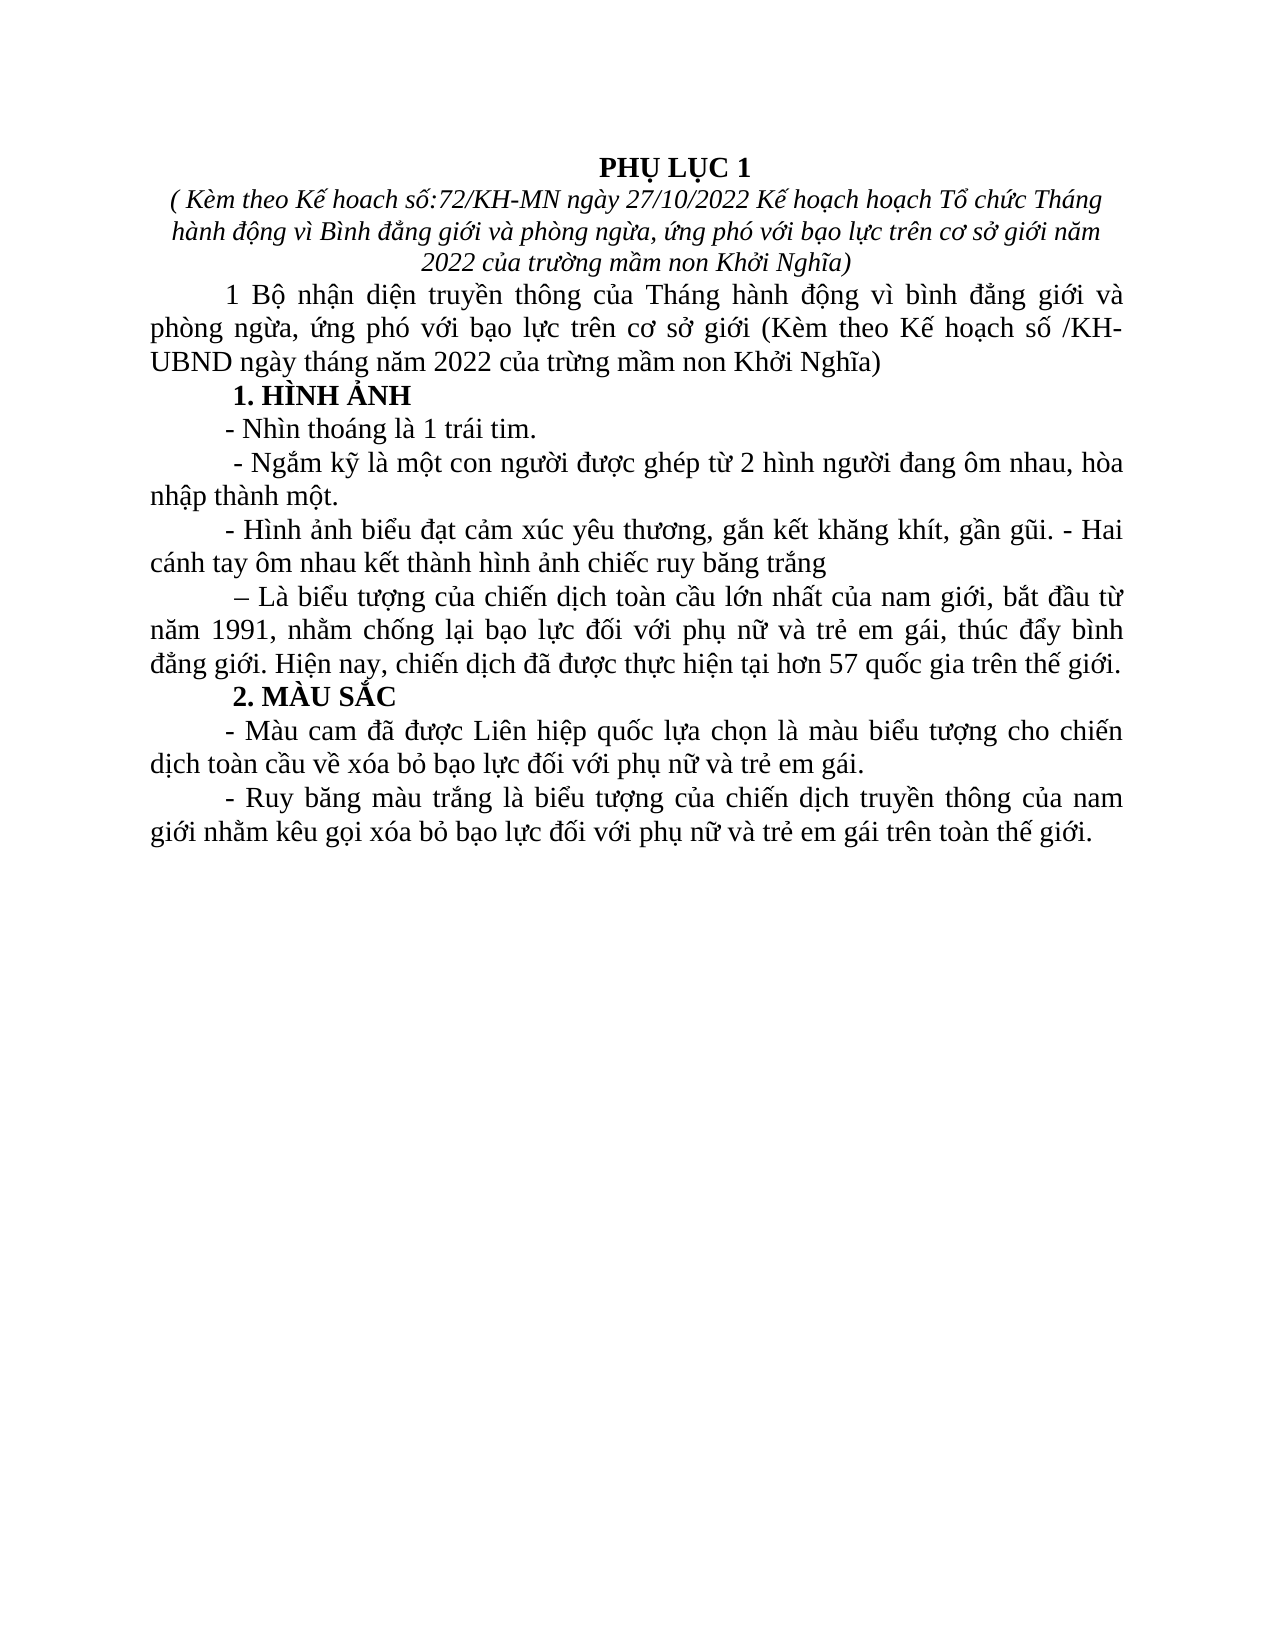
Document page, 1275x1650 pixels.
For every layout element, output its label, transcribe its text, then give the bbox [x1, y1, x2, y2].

text - Màu cam đã được Liên hiệp quốc lựa chọn là màu biểu tượng cho chiến dịch toàn cầu về xóa bỏ bạo lực đối với phụ nữ và trẻ em gái. [150, 713, 1125, 780]
text - Nhìn thoáng là 1 trái tim. [150, 411, 1125, 445]
text – Là biểu tượng của chiến dịch toàn cầu lớn nhất của nam giới, bắt đầu từ năm 1991, nhằm chống lại bạo lực đối với phụ nữ và trẻ em gái, thúc đẩy bình đẳng giới. Hiện nay, chiến dịch đã được thực hiện tại hơn 57 quốc gia trên thế giới. [150, 579, 1125, 679]
text - Hình ảnh biểu đạt cảm xúc yêu thương, gắn kết khăng khít, gần gũi. - Hai cánh tay ôm nhau kết thành hình ảnh chiếc ruy băng trắng [150, 512, 1125, 579]
text 1. HÌNH ẢNH [150, 378, 1125, 411]
text PHỤ LỤC 1 [150, 150, 1125, 183]
text ( Kèm theo Kế hoach số:72/KH-MN ngày 27/10/2022 Kế hoạch hoạch Tổ chức Tháng hành động vì Bình đẳng giới và phòng ngừa, ứng phó với bạo lực trên cơ sở giới năm 2022 của trường mầm non Khởi Nghĩa) [150, 183, 1125, 277]
text - Ruy băng màu trắng là biểu tượng của chiến dịch truyền thông của nam giới nhằm kêu gọi xóa bỏ bạo lực đối với phụ nữ và trẻ em gái trên toàn thế giới. [150, 780, 1125, 847]
text 2. MÀU SẮC [150, 679, 1125, 713]
text - Ngắm kỹ là một con người được ghép từ 2 hình người đang ôm nhau, hòa nhập thành một. [150, 445, 1125, 512]
text 1 Bộ nhận diện truyền thông của Tháng hành động vì bình đẳng giới và phòng ngừa, ứng phó với bạo lực trên cơ sở giới (Kèm theo Kế hoạch số /KH-UBND ngày tháng năm 2022 của trừng mầm non Khởi Nghĩa) [150, 277, 1125, 378]
